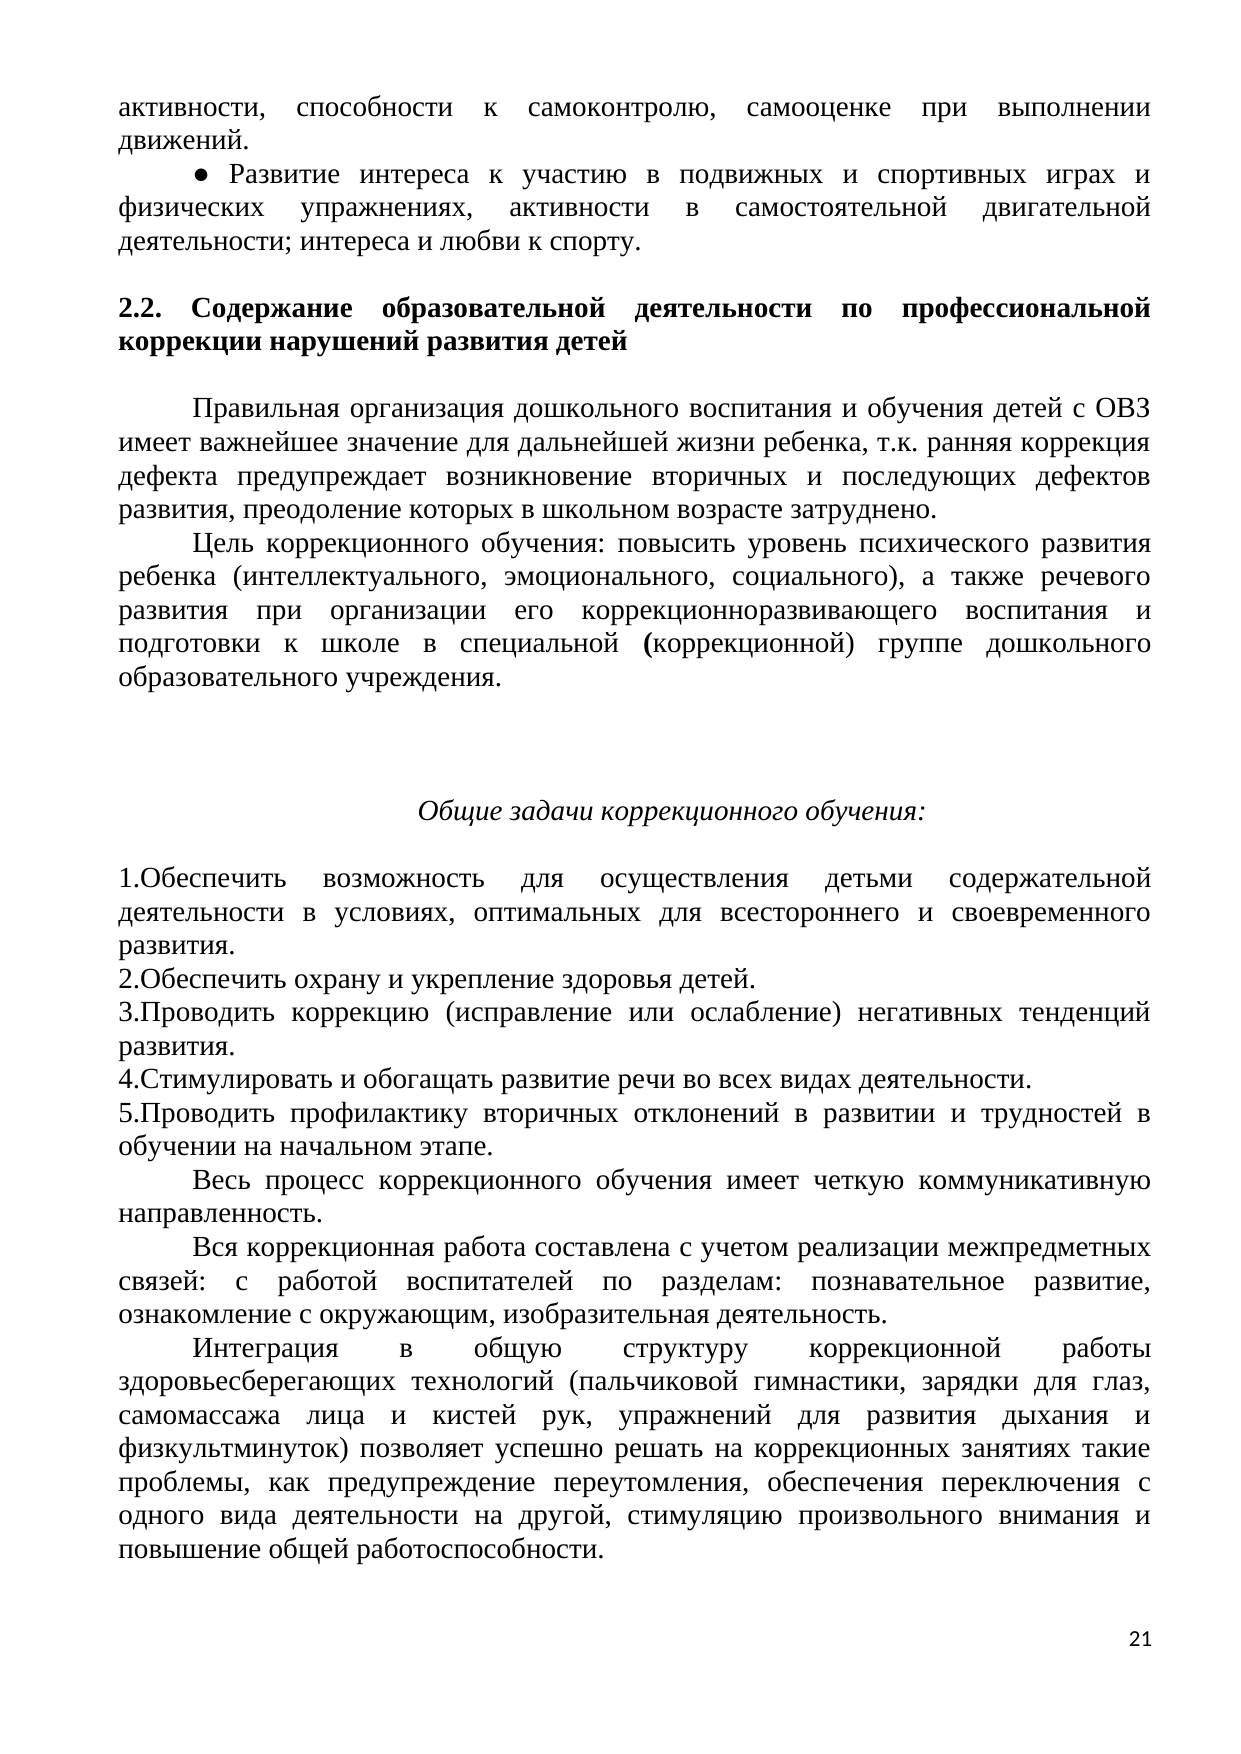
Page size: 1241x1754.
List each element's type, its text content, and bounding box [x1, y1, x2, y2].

text Вся коррекционная работа составлена с учетом реализации межпредметных связей: с работой воспитателей по разделам: познавательное развитие, ознакомление с окружающим, изобразительная деятельность. [118, 1229, 1152, 1330]
text 3.Проводить коррекцию (исправление или ослабление) негативных тенденций развития. [118, 994, 1152, 1061]
text 2.Обеспечить охрану и укрепление здоровья детей. [118, 961, 1152, 994]
text 4.Стимулировать и обогащать развитие речи во всех видах деятельности. [118, 1061, 1152, 1095]
text Общие задачи коррекционного обучения: [118, 793, 1152, 827]
text 2.2. Содержание образовательной деятельности по профессиональной коррекции нарушений развития детей [118, 290, 1152, 357]
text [118, 89, 1152, 156]
text Интеграция в общую структуру коррекционной работы здоровьесберегающих технологий (пальчиковой гимнастики, зарядки для глаз, самомассажа лица и кистей рук, упражнений для развития дыхания и физкультминуток) позволяет успешно решать на коррекционных занятиях такие проблемы, как предупреждение переутомления, обеспечения переключения с одного вида деятельности на другой, стимуляцию произвольного внимания и повышение общей работоспособности. [118, 1330, 1152, 1564]
text Правильная организация дошкольного воспитания и обучения детей с ОВЗ имеет важнейшее значение для дальнейшей жизни ребенка, т.к. ранняя коррекция дефекта предупреждает возникновение вторичных и последующих дефектов развития, преодоление которых в школьном возрасте затруднено. [118, 391, 1152, 525]
text Цель коррекционного обучения: повысить уровень психического развития ребенка (интеллектуального, эмоционального, социального), а также речевого развития при организации его коррекционно­развивающего воспитания и подготовки к школе в специальной (коррекционной) группе дошкольного образовательного учреждения. [118, 525, 1152, 692]
text Весь процесс коррекционного обучения имеет четкую коммуникативную направленность. [118, 1162, 1152, 1229]
text 1.Обеспечить возможность для осуществления детьми содержательной деятельности в условиях, оптимальных для всестороннего и своевременного развития. [118, 860, 1152, 961]
text ● Развитие интереса к участию в подвижных и спортивных играх и физических упражнениях, активности в самостоятельной двигательной деятельности; интереса и любви к спорту. [118, 156, 1152, 256]
text 5.Проводить профилактику вторичных отклонений в развитии и трудностей в обучении на начальном этапе. [118, 1095, 1152, 1162]
